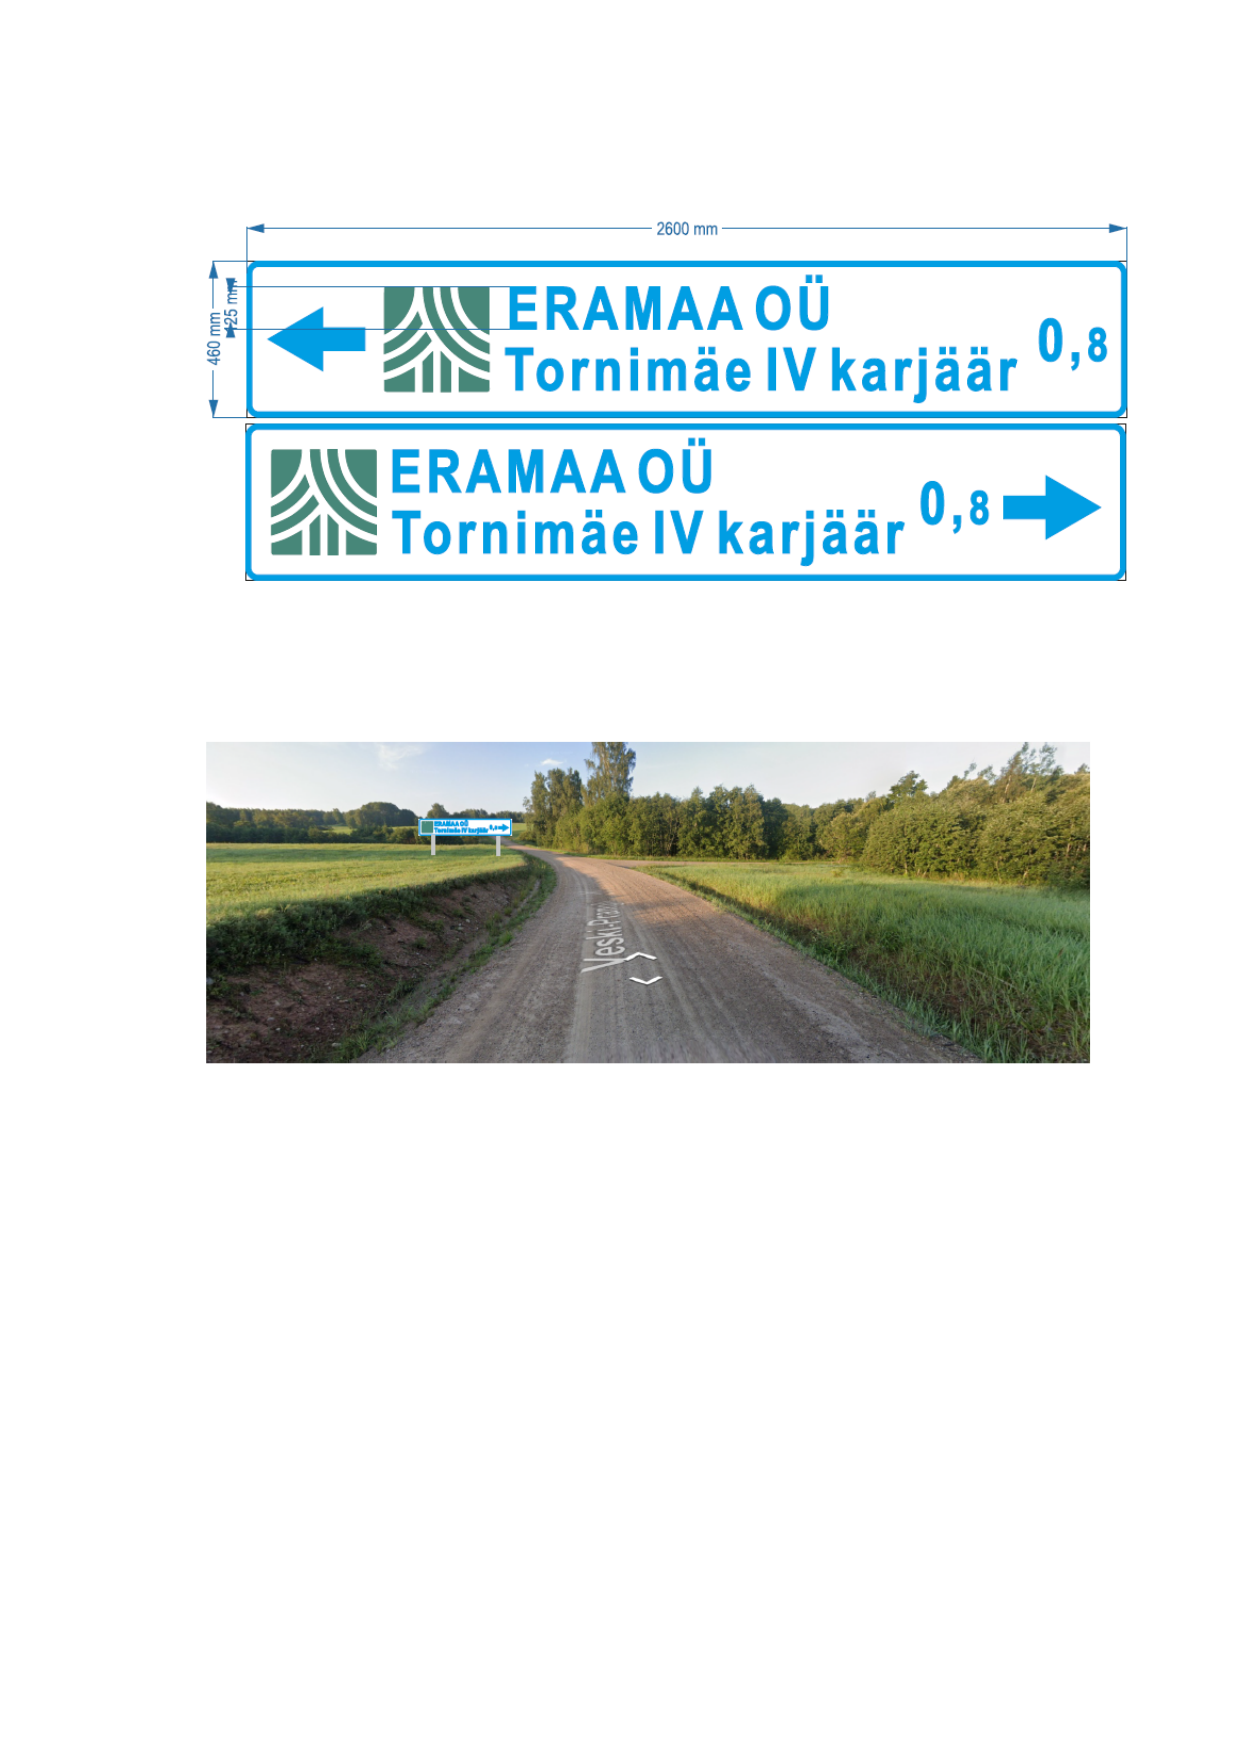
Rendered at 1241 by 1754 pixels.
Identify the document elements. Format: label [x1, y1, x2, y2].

picture [187, 150, 1137, 1169]
